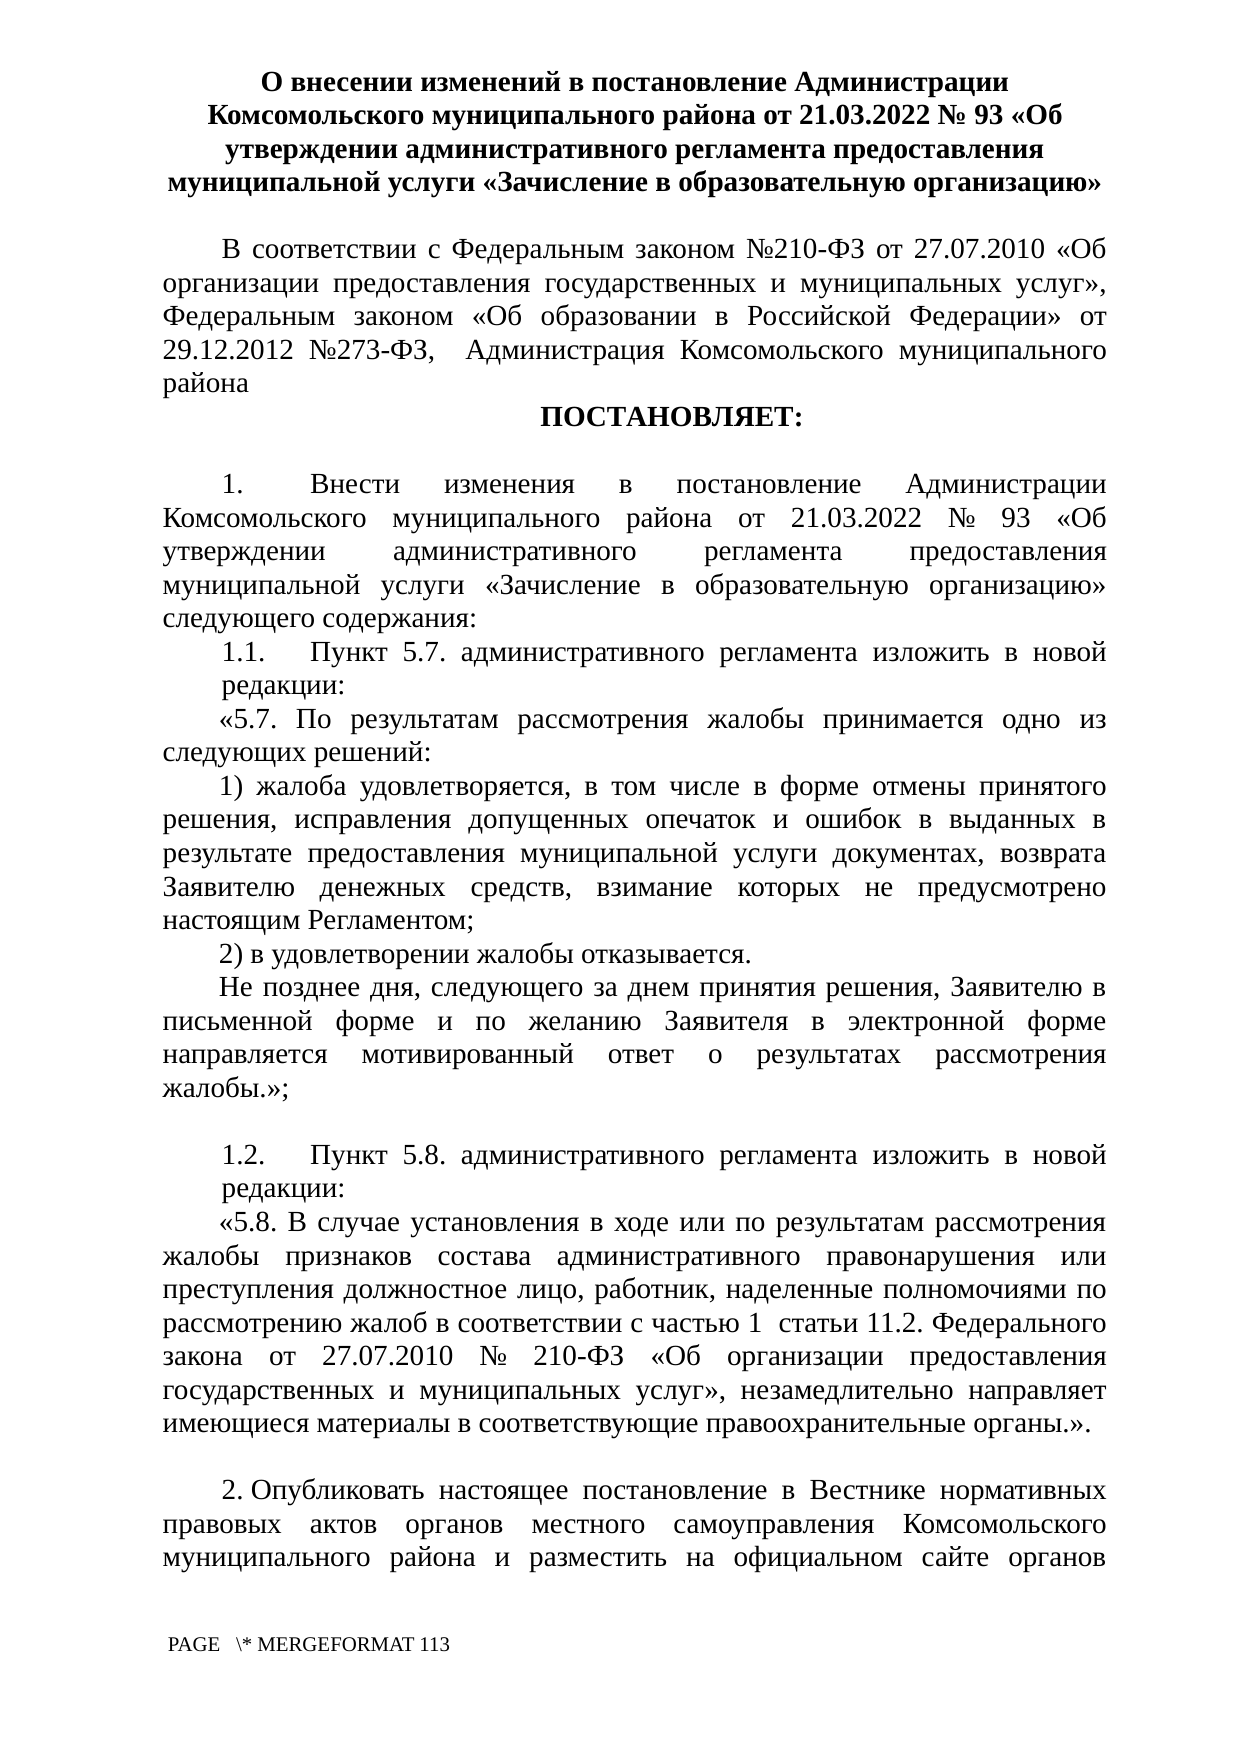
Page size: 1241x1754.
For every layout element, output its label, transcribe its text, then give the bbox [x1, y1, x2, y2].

text 2) в удовлетворении жалобы отказывается. [162, 936, 1107, 969]
text О внесении изменений в постановление Администрации Комсомольского муниципального района от 21.03.2022 № 93 «Об утверждении административного регламента предоставления муниципальной услуги «Зачисление в образовательную организацию» [162, 64, 1107, 198]
text В соответствии с Федеральным законом №210-ФЗ от 27.07.2010 «Об организации предоставления государственных и муниципальных услуг», Федеральным законом «Об образовании в Российской Федерации» от 29.12.2012 №273-ФЗ, Администрация Комсомольского муниципального района [162, 231, 1107, 399]
text «5.8. В случае установления в ходе или по результатам рассмотрения жалобы признаков состава административного правонарушения или преступления должностное лицо, работник, наделенные полномочиями по рассмотрению жалоб в соответствии с частью 1 статьи 11.2. Федерального закона от 27.07.2010 № 210-ФЗ «Об организации предоставления государственных и муниципальных услуг», незамедлительно направляет имеющиеся материалы в соответствующие правоохранительные органы.». [162, 1204, 1107, 1439]
text 1) жалоба удовлетворяется, в том числе в форме отмены принятого решения, исправления допущенных опечаток и ошибок в выданных в результате предоставления муниципальной услуги документах, возврата Заявителю денежных средств, взимание которых не предусмотрено настоящим Регламентом; [162, 768, 1107, 936]
text «5.7. По результатам рассмотрения жалобы принимается одно из следующих решений: [162, 701, 1107, 768]
list Внести изменения в постановление Администрации Комсомольского муниципального района от 21.03.2022 № 93 «Об утверждении административного регламента предоставления муниципальной услуги «Зачисление в образовательную организацию» следующего содержания: [162, 466, 1107, 634]
text Не позднее дня, следующего за днем принятия решения, Заявителю в письменной форме и по желанию Заявителя в электронной форме направляется мотивированный ответ о результатах рассмотрения жалобы.»; [162, 969, 1107, 1103]
list Пункт 5.7. административного регламента изложить в новой редакции: [221, 634, 1107, 701]
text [162, 1472, 1107, 1573]
text ПОСТАНОВЛЯЕТ: [162, 399, 1107, 433]
list Пункт 5.8. административного регламента изложить в новой редакции: [221, 1137, 1107, 1204]
